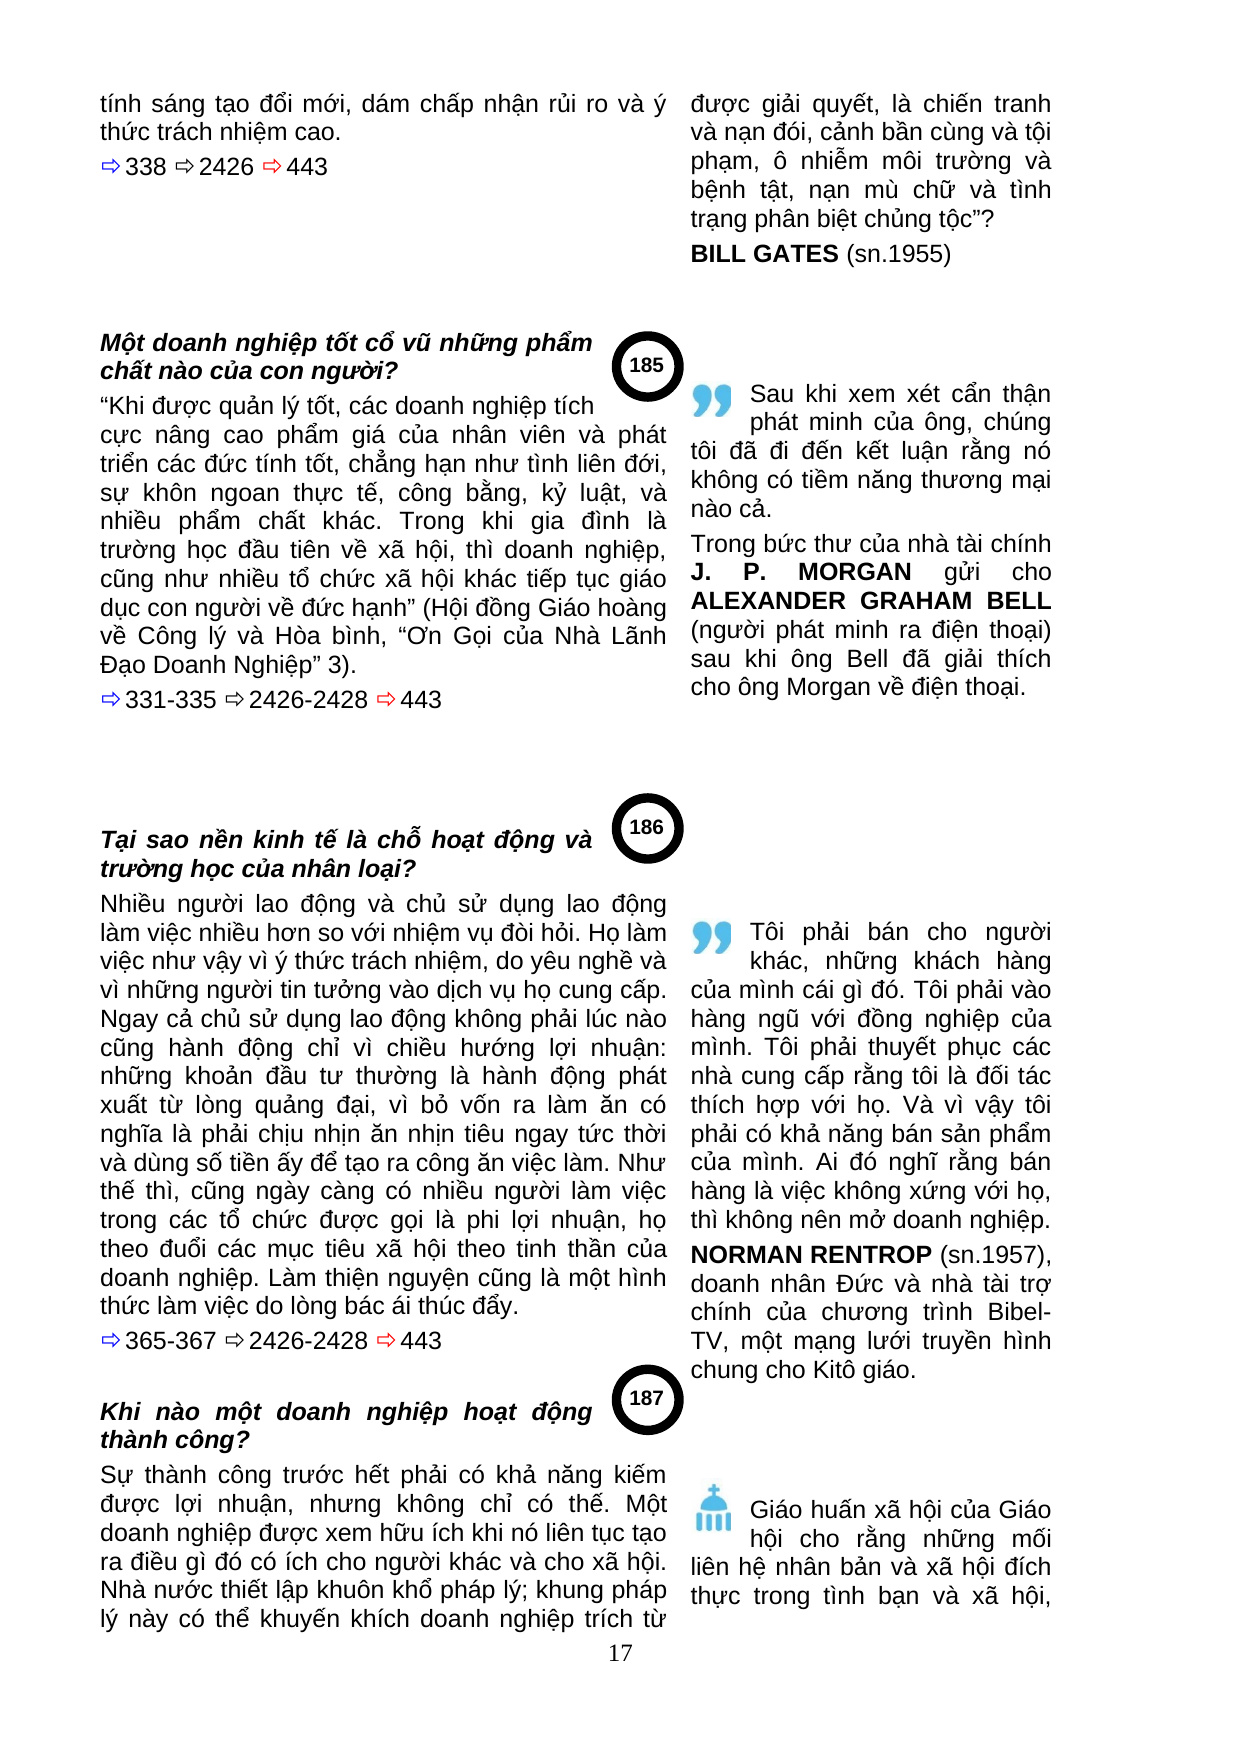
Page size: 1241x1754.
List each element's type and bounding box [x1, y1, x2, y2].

table_header [679, 89, 1063, 1633]
table_header [89, 89, 679, 1633]
picture [690, 381, 730, 416]
picture [690, 918, 730, 953]
picture [690, 1478, 730, 1532]
